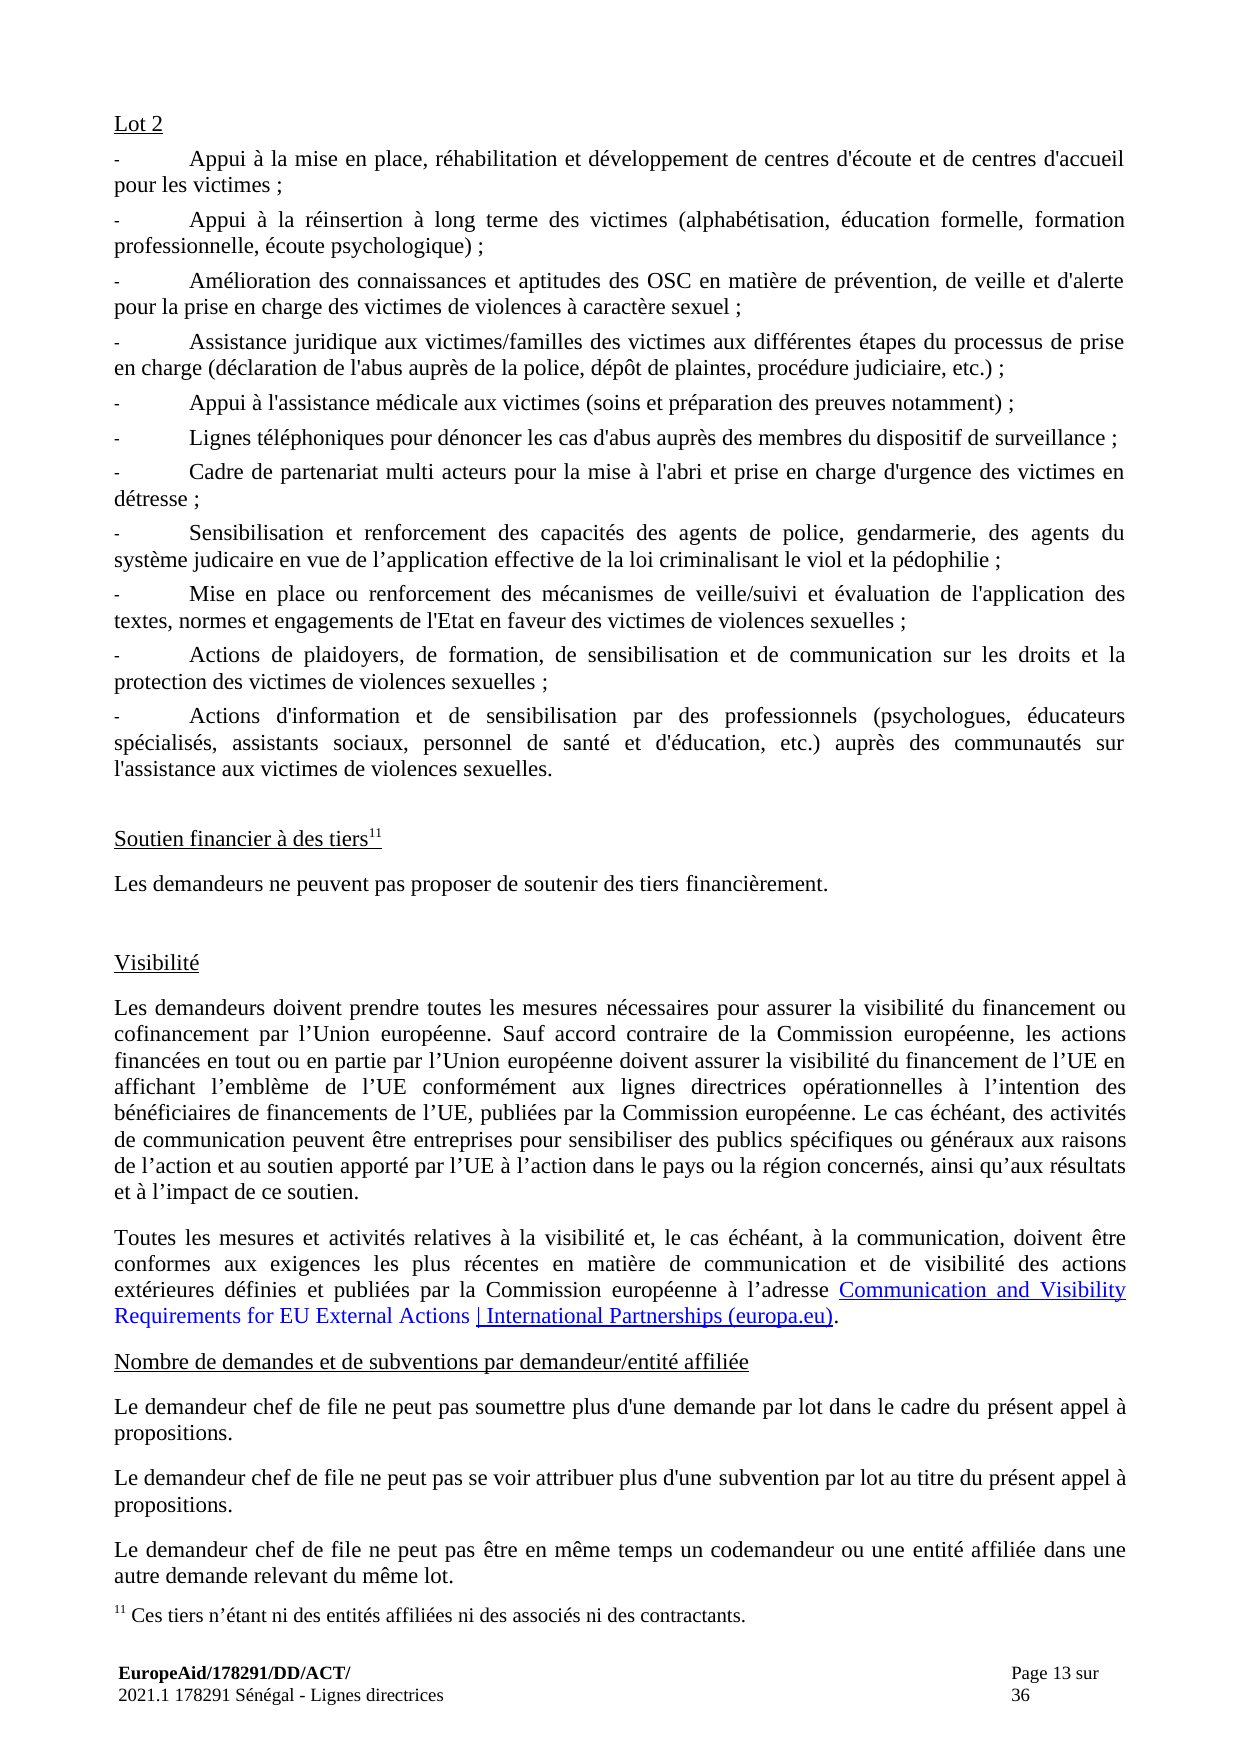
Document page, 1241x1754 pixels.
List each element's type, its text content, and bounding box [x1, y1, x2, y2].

text Visibilité [114, 949, 1126, 975]
text Le demandeur chef de file ne peut pas se voir attribuer plus d'une subvention par lot au titre du présent appel à propositions. [114, 1464, 1126, 1517]
text Soutien financier à des tiers [114, 824, 1126, 851]
list Appui à la réinsertion à long terme des victimes (alphabétisation, éducation formelle, formation professionnelle, écoute psychologique) ; [114, 206, 1126, 258]
text Toutes les mesures et activités relatives à la visibilité et, le cas échéant, à la communication, doivent être conformes aux exigences les plus récentes en matière de communication et de visibilité des actions extérieures définies et publiées par la Commission européenne à l’adresse Communication and Visibility Requirements for EU External Actions | International Partnerships (europa.eu). [114, 1223, 1126, 1329]
list Assistance juridique aux victimes/familles des victimes aux différentes étapes du processus de prise en charge (déclaration de l'abus auprès de la police, dépôt de plaintes, procédure judiciaire, etc.) ; [114, 328, 1126, 381]
list Appui à l'assistance médicale aux victimes (soins et préparation des preuves notamment) ; [114, 389, 1126, 415]
list Mise en place ou renforcement des mécanismes de veille/suivi et évaluation de l'application des textes, normes et engagements de l'Etat en faveur des victimes de violences sexuelles ; [114, 580, 1126, 633]
text Le demandeur chef de file ne peut pas soumettre plus d'une demande par lot dans le cadre du présent appel à propositions. [114, 1393, 1126, 1446]
list Actions de plaidoyers, de formation, de sensibilisation et de communication sur les droits et la protection des victimes de violences sexuelles ; [114, 641, 1126, 694]
list Lignes téléphoniques pour dénoncer les cas d'abus auprès des membres du dispositif de surveillance ; [114, 424, 1126, 450]
list Appui à la mise en place, réhabilitation et développement de centres d'écoute et de centres d'accueil pour les victimes ; [114, 145, 1126, 197]
text Le demandeur chef de file ne peut pas être en même temps un codemandeur ou une entité affiliée dans une autre demande relevant du même lot. [114, 1536, 1126, 1588]
list Amélioration des connaissances et aptitudes des OSC en matière de prévention, de veille et d'alerte pour la prise en charge des victimes de violences à caractère sexuel ; [114, 267, 1126, 319]
list Cadre de partenariat multi acteurs pour la mise à l'abri et prise en charge d'urgence des victimes en détresse ; [114, 458, 1126, 511]
text Nombre de demandes et de subventions par demandeur/entité affiliée [114, 1348, 1126, 1374]
text Les demandeurs doivent prendre toutes les mesures nécessaires pour assurer la visibilité du financement ou cofinancement par l’Union européenne. Sauf accord contraire de la Commission européenne, les actions financées en tout ou en partie par l’Union européenne doivent assurer la visibilité du financement de l’UE en affichant l’emblème de l’UE conformément aux lignes directrices opérationnelles à l’intention des bénéficiaires de financements de l’UE, publiées par la Commission européenne. Le cas échéant, des activités de communication peuvent être entreprises pour sensibiliser des publics spécifiques ou généraux aux raisons de l’action et au soutien apporté par l’UE à l’action dans le pays ou la région concernés, ainsi qu’aux résultats et à l’impact de ce soutien. [114, 994, 1126, 1205]
text Les demandeurs ne peuvent pas proposer de soutenir des tiers financièrement. [114, 870, 1126, 896]
list Sensibilisation et renforcement des capacités des agents de police, gendarmerie, des agents du système judicaire en vue de l’application effective de la loi criminalisant le viol et la pédophilie ; [114, 519, 1126, 572]
list Actions d'information et de sensibilisation par des professionnels (psychologues, éducateurs spécialisés, assistants sociaux, personnel de santé et d'éducation, etc.) auprès des communautés sur l'assistance aux victimes de violences sexuelles. [114, 702, 1126, 782]
text Lot 2 [114, 110, 1126, 136]
